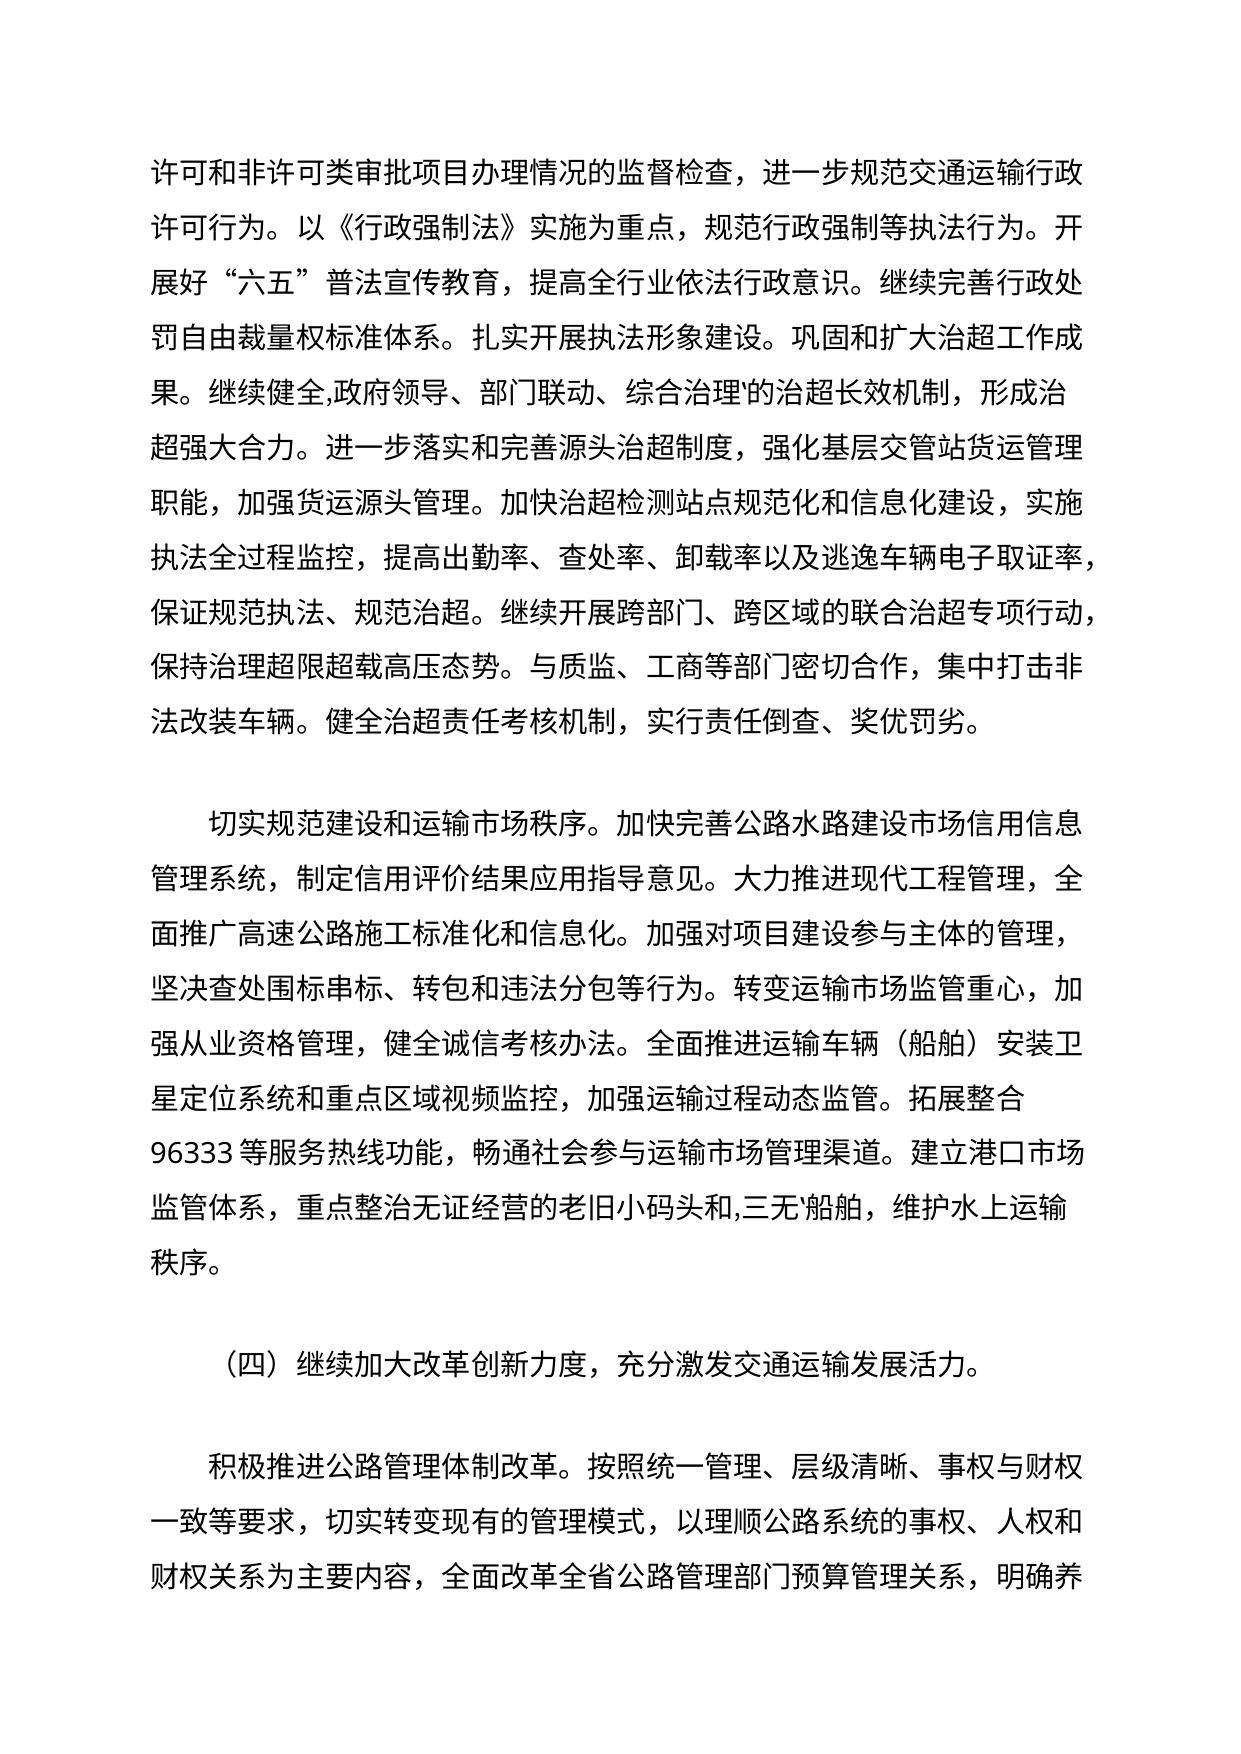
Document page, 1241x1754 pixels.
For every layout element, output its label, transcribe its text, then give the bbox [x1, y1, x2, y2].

text 切实规范建设和运输市场秩序。加快完善公路水路建设市场信用信息管理系统，制定信用评价结果应用指导意见。大力推进现代工程管理，全面推广高速公路施工标准化和信息化。加强对项目建设参与主体的管理，坚决查处围标串标、转包和违法分包等行为。转变运输市场监管重心，加强从业资格管理，健全诚信考核办法。全面推进运输车辆（船舶）安装卫星定位系统和重点区域视频监控，加强运输过程动态监管。拓展整合96333等服务热线功能，畅通社会参与运输市场管理渠道。建立港口市场监管体系，重点整治无证经营的老旧小码头和‚三无‛船舶，维护水上运输秩序。 [150, 801, 1090, 1282]
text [150, 1443, 1090, 1596]
text （四）继续加大改革创新力度，充分激发交通运输发展活力。 [150, 1342, 1090, 1384]
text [150, 150, 1090, 741]
